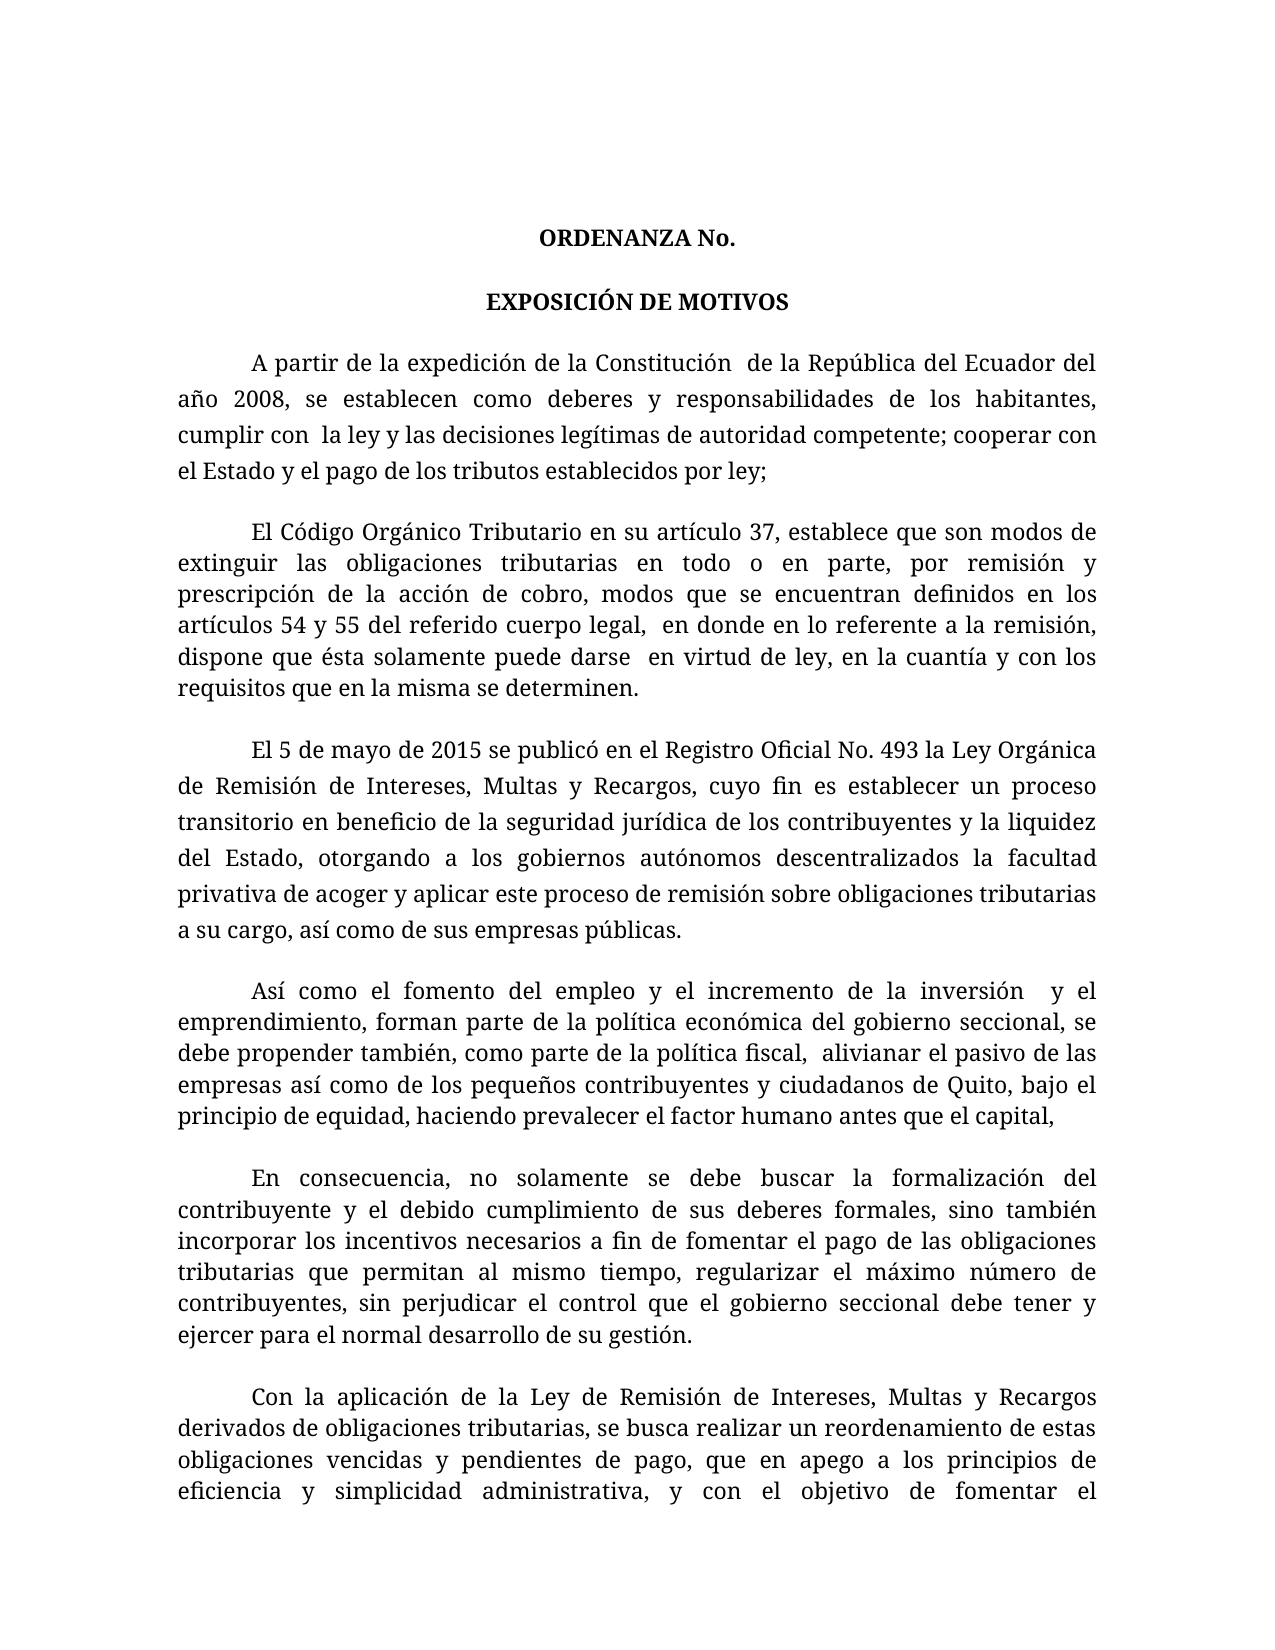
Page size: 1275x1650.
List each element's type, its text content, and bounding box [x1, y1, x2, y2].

text EXPOSICIÓN DE MOTIVOS [177, 286, 1098, 317]
text El Código Orgánico Tributario en su artículo 37, establece que son modos de extinguir las obligaciones tributarias en todo o en parte, por remisión y prescripción de la acción de cobro, modos que se encuentran definidos en los artículos 54 y 55 del referido cuerpo legal, en donde en lo referente a la remisión, dispone que ésta solamente puede darse en virtud de ley, en la cuantía y con los requisitos que en la misma se determinen. [177, 516, 1098, 703]
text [177, 1381, 1098, 1506]
text En consecuencia, no solamente se debe buscar la formalización del contribuyente y el debido cumplimiento de sus deberes formales, sino también incorporar los incentivos necesarios a fin de fomentar el pago de las obligaciones tributarias que permitan al mismo tiempo, regularizar el máximo número de contribuyentes, sin perjudicar el control que el gobierno seccional debe tener y ejercer para el normal desarrollo de su gestión. [177, 1162, 1098, 1350]
text A partir de la expedición de la Constitución de la República del Ecuador del año 2008, se establecen como deberes y responsabilidades de los habitantes, cumplir con la ley y las decisiones legítimas de autoridad competente; cooperar con el Estado y el pago de los tributos establecidos por ley; [177, 347, 1098, 486]
text El 5 de mayo de 2015 se publicó en el Registro Oficial No. 493 la Ley Orgánica de Remisión de Intereses, Multas y Recargos, cuyo fin es establecer un proceso transitorio en beneficio de la seguridad jurídica de los contribuyentes y la liquidez del Estado, otorgando a los gobiernos autónomos descentralizados la facultad privativa de acoger y aplicar este proceso de remisión sobre obligaciones tributarias a su cargo, así como de sus empresas públicas. [177, 734, 1098, 945]
text Así como el fomento del empleo y el incremento de la inversión y el emprendimiento, forman parte de la política económica del gobierno seccional, se debe propender también, como parte de la política fiscal, alivianar el pasivo de las empresas así como de los pequeños contribuyentes y ciudadanos de Quito, bajo el principio de equidad, haciendo prevalecer el factor humano antes que el capital, [177, 975, 1098, 1131]
